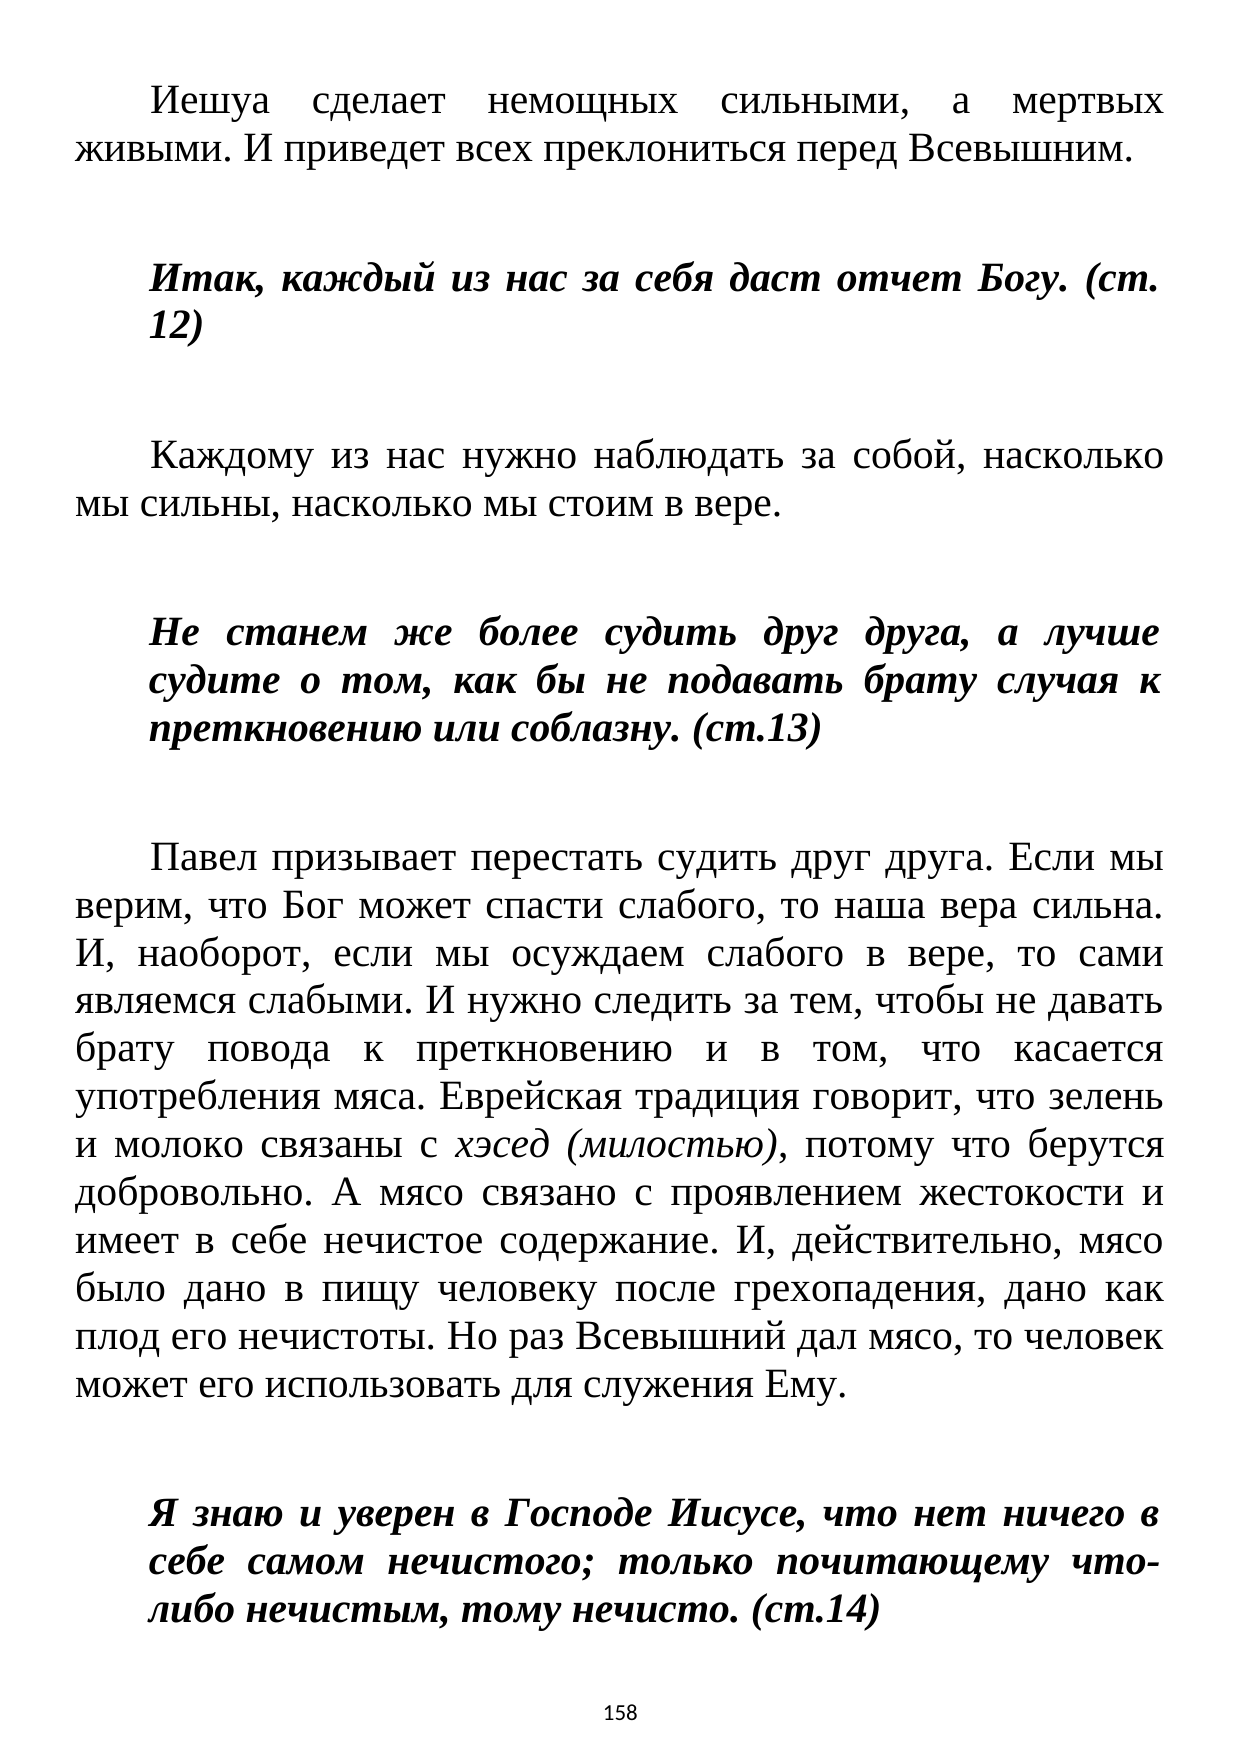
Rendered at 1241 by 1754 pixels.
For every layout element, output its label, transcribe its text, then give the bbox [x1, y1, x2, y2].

text Каждому из нас нужно наблюдать за собой, насколько мы сильны, насколько мы стоим в вере. [75, 429, 1165, 525]
text Не станем же более судить друг друга, а лучше судите о том, как бы не подавать брату случая к преткновению или соблазну. (ст.13) [149, 606, 1165, 750]
text Я знаю и уверен в Господе Иисусе, что нет ничего в себе самом нечистого; только почитающему что-либо нечистым, тому нечисто. (ст.14) [149, 1487, 1165, 1631]
text Иешуа сделает немощных сильными, а мертвых живыми. И приведет всех преклониться перед Всевышним. [75, 75, 1165, 171]
text Павел призывает перестать судить друг друга. Если мы верим, что Бог может спасти слабого, то наша вера сильна. И, наоборот, если мы осуждаем слабого в вере, то сами являемся слабыми. И нужно следить за тем, чтобы не давать брату повода к преткновению и в том, что касается употребления мяса. Еврейская традиция говорит, что зелень и молоко связаны с хэсед (милостью), потому что берутся добровольно. А мясо связано с проявлением жестокости и имеет в себе нечистое содержание. И, действительно, мясо было дано в пищу человеку после грехопадения, дано как плод его нечистоты. Но раз Всевышний дал мясо, то человек может его использовать для служения Ему. [75, 831, 1165, 1406]
text Итак, каждый из нас за себя даст отчет Богу. (ст. 12) [149, 252, 1165, 348]
